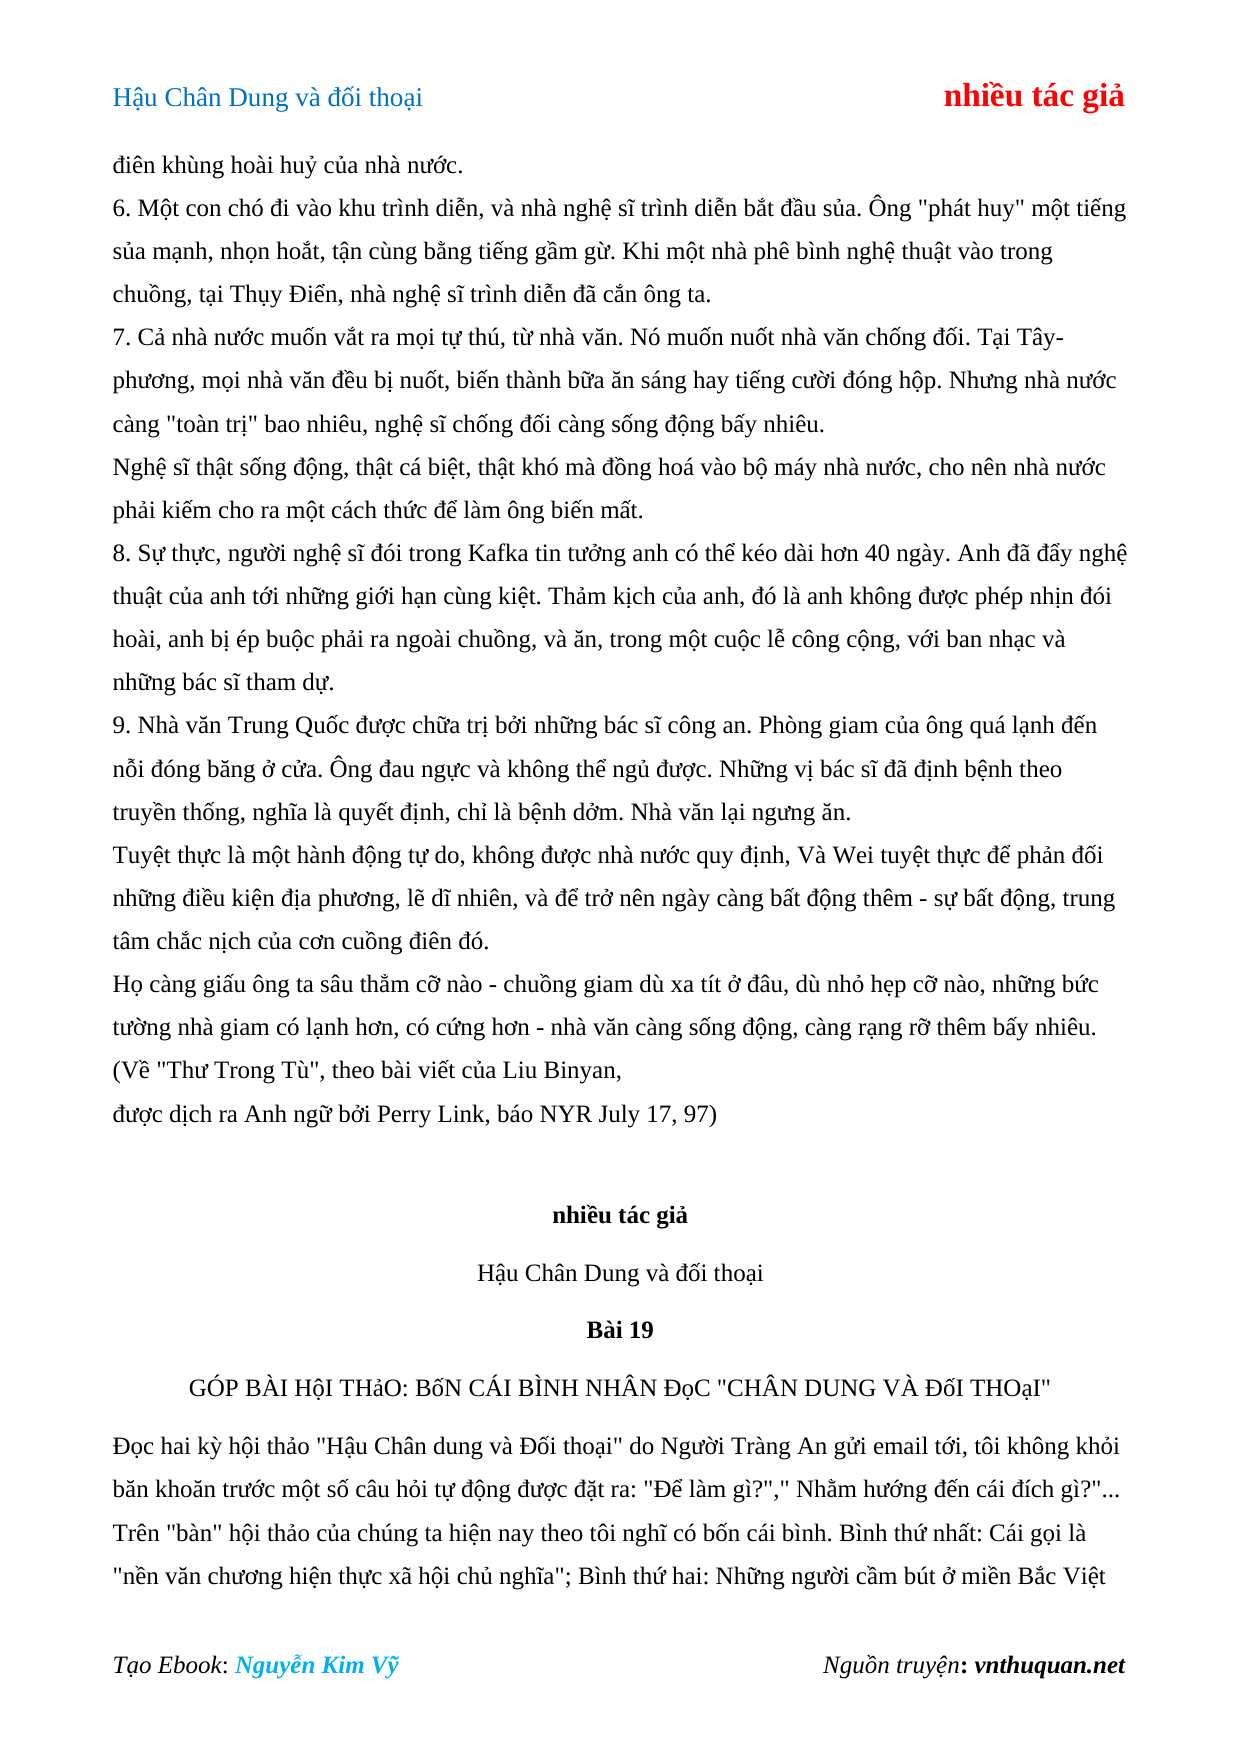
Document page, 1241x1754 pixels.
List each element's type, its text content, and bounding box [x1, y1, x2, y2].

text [112, 1431, 1128, 1589]
text Hậu Chân Dung và đối thoại [112, 1258, 1128, 1286]
text Bài 19 [112, 1316, 1128, 1344]
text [112, 150, 1128, 1127]
text GÓP BÀI HộI THảO: BốN CÁI BÌNH NHÂN ĐọC "CHÂN DUNG VÀ ĐốI THOạI" [112, 1373, 1128, 1402]
text nhiều tác giả [112, 1200, 1128, 1228]
